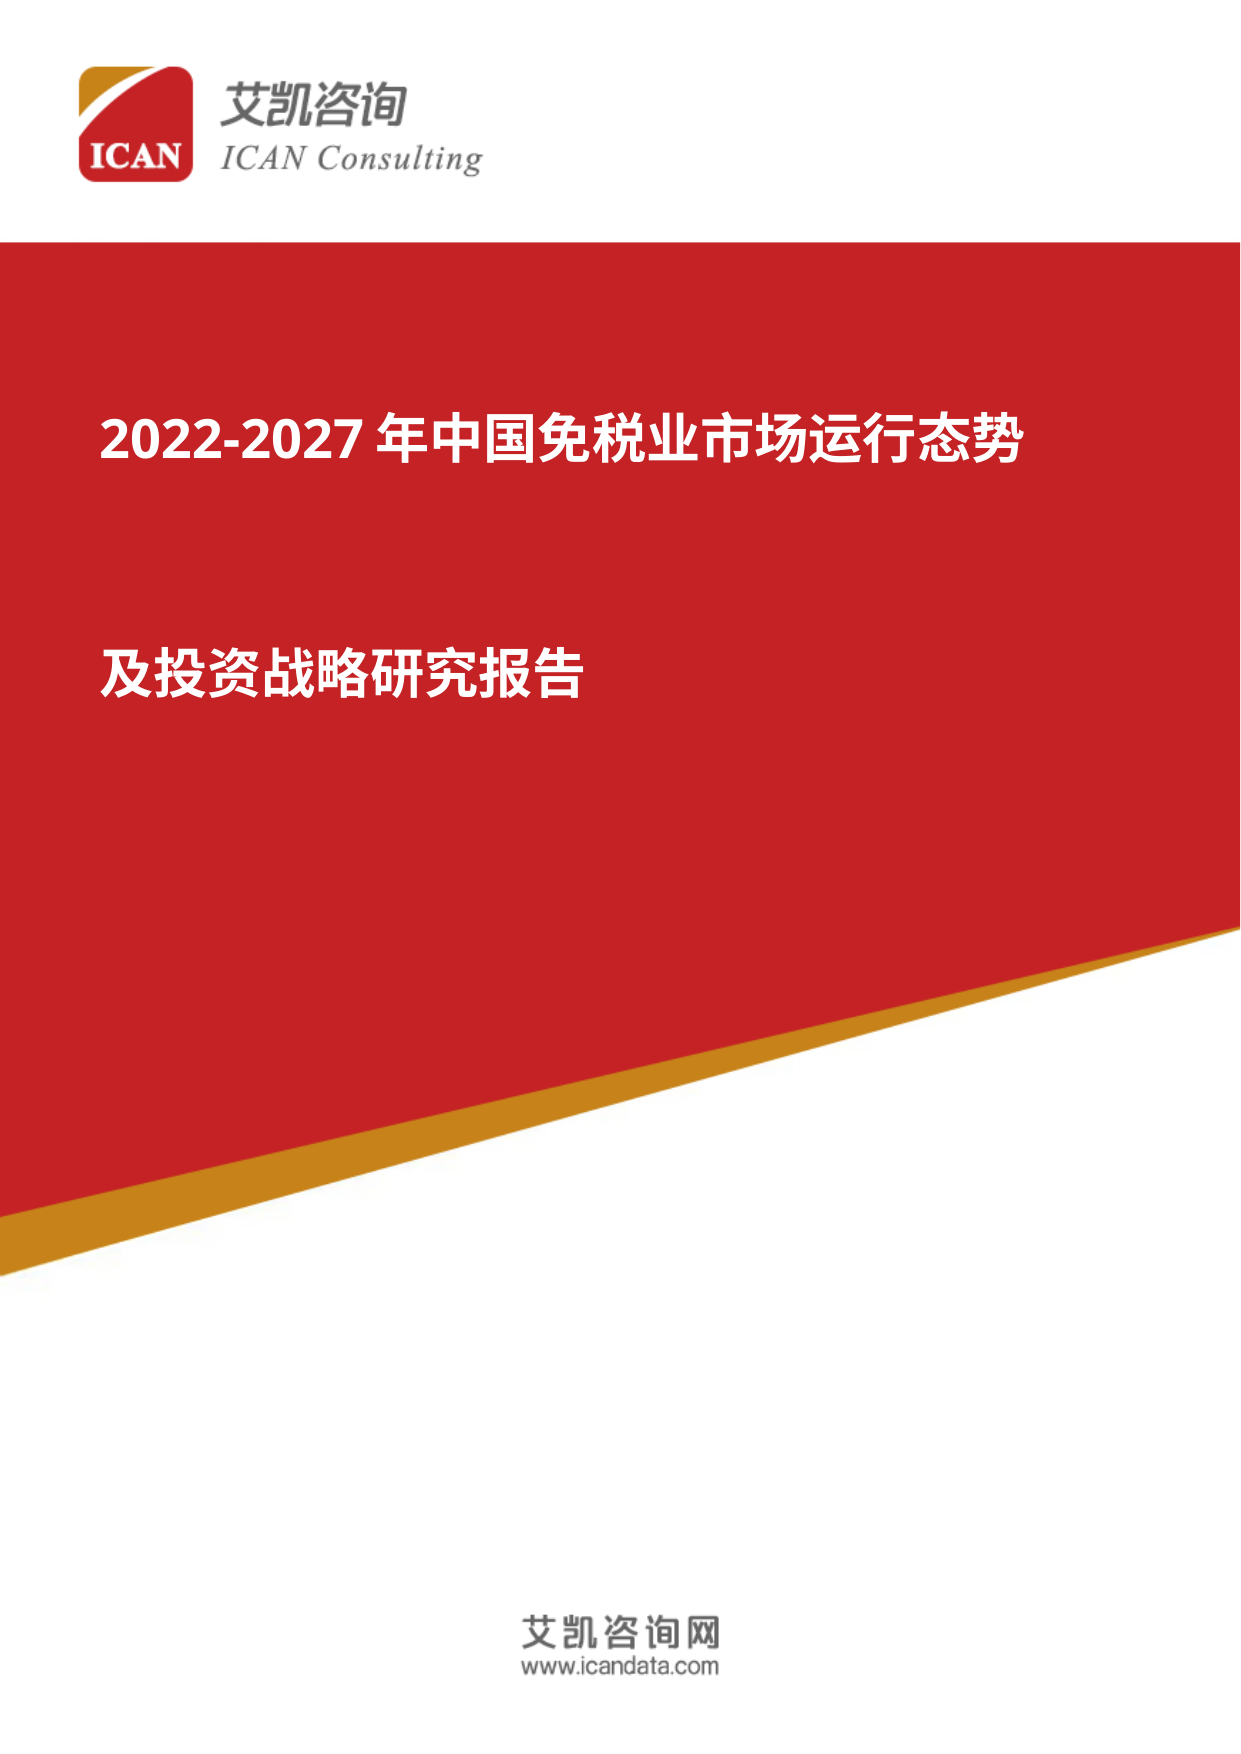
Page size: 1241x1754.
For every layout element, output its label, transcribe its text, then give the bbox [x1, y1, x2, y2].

picture [0, 5, 1241, 1754]
subtitle 2022-2027年中国免税业市场运行态势及投资战略研究报告 [99, 386, 1053, 718]
